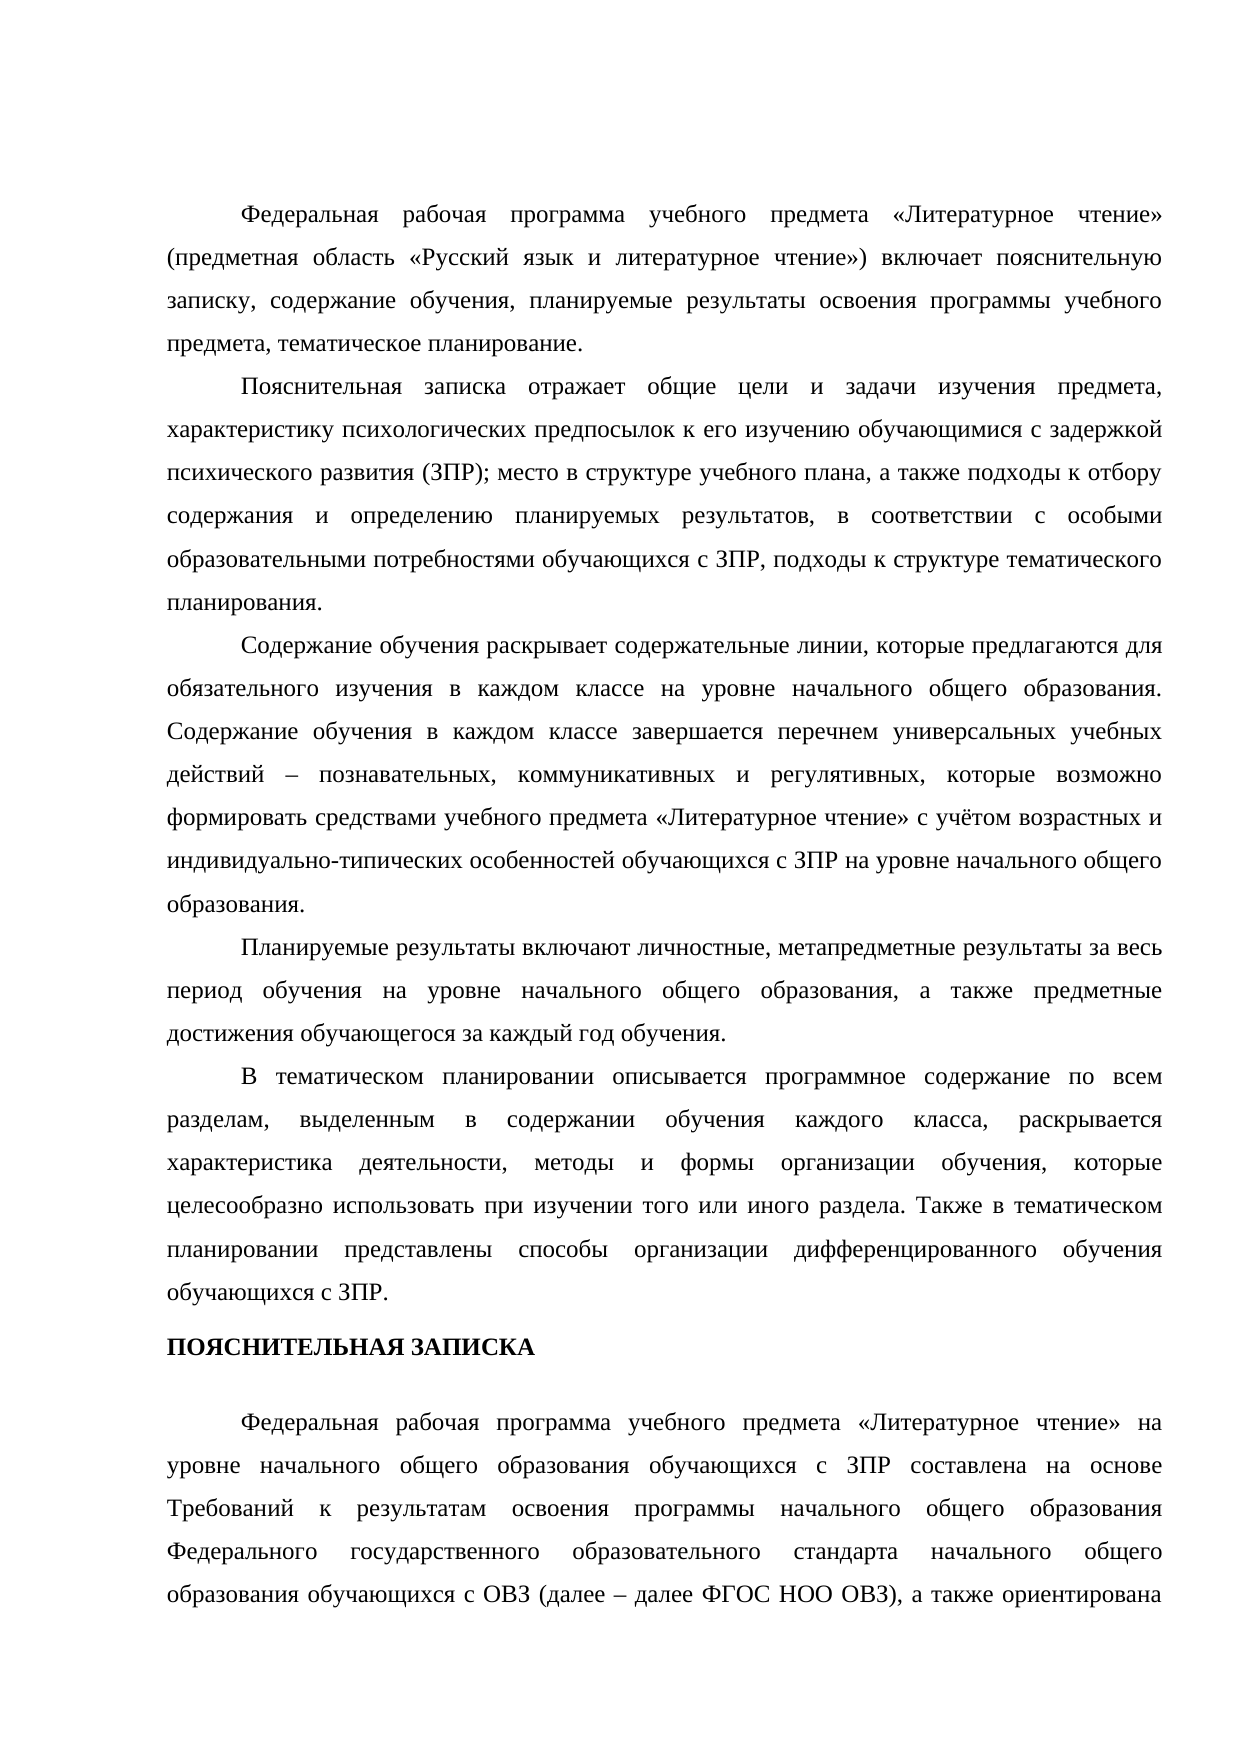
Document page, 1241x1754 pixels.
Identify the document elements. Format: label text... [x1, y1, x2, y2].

text Пояснительная записка отражает общие цели и задачи изучения предмета, характеристику психологических предпосылок к его изучению обучающимися с задержкой психического развития (ЗПР); место в структуре учебного плана, а также подходы к отбору содержания и определению планируемых результатов, в соответствии с особыми образовательными потребностями обучающихся с ЗПР, подходы к структуре тематического планирования. [167, 371, 1163, 616]
subtitle ПОЯСНИТЕЛЬНАЯ ЗАПИСКА [167, 1332, 1163, 1361]
text В тематическом планировании описывается программное содержание по всем разделам, выделенным в содержании обучения каждого класса, раскрывается характеристика деятельности, методы и формы организации обучения, которые целесообразно использовать при изучении того или иного раздела. Также в тематическом планировании представлены способы организации дифференцированного обучения обучающихся с ЗПР. [167, 1061, 1163, 1306]
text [167, 1407, 1163, 1608]
text Содержание обучения раскрывает содержательные линии, которые предлагаются для обязательного изучения в каждом классе на уровне начального общего образования. Содержание обучения в каждом классе завершается перечнем универсальных учебных действий – познавательных, коммуникативных и регулятивных, которые возможно формировать средствами учебного предмета «Литературное чтение» с учётом возрастных и индивидуально-типических особенностей обучающихся с ЗПР на уровне начального общего образования. [167, 630, 1163, 917]
text Федеральная рабочая программа учебного предмета «Литературное чтение» (предметная область «Русский язык и литературное чтение») включает пояснительную записку, содержание обучения, планируемые результаты освоения программы учебного предмета, тематическое планирование. [167, 199, 1163, 357]
text Планируемые результаты включают личностные, метапредметные результаты за весь период обучения на уровне начального общего образования, а также предметные достижения обучающегося за каждый год обучения. [167, 932, 1163, 1047]
